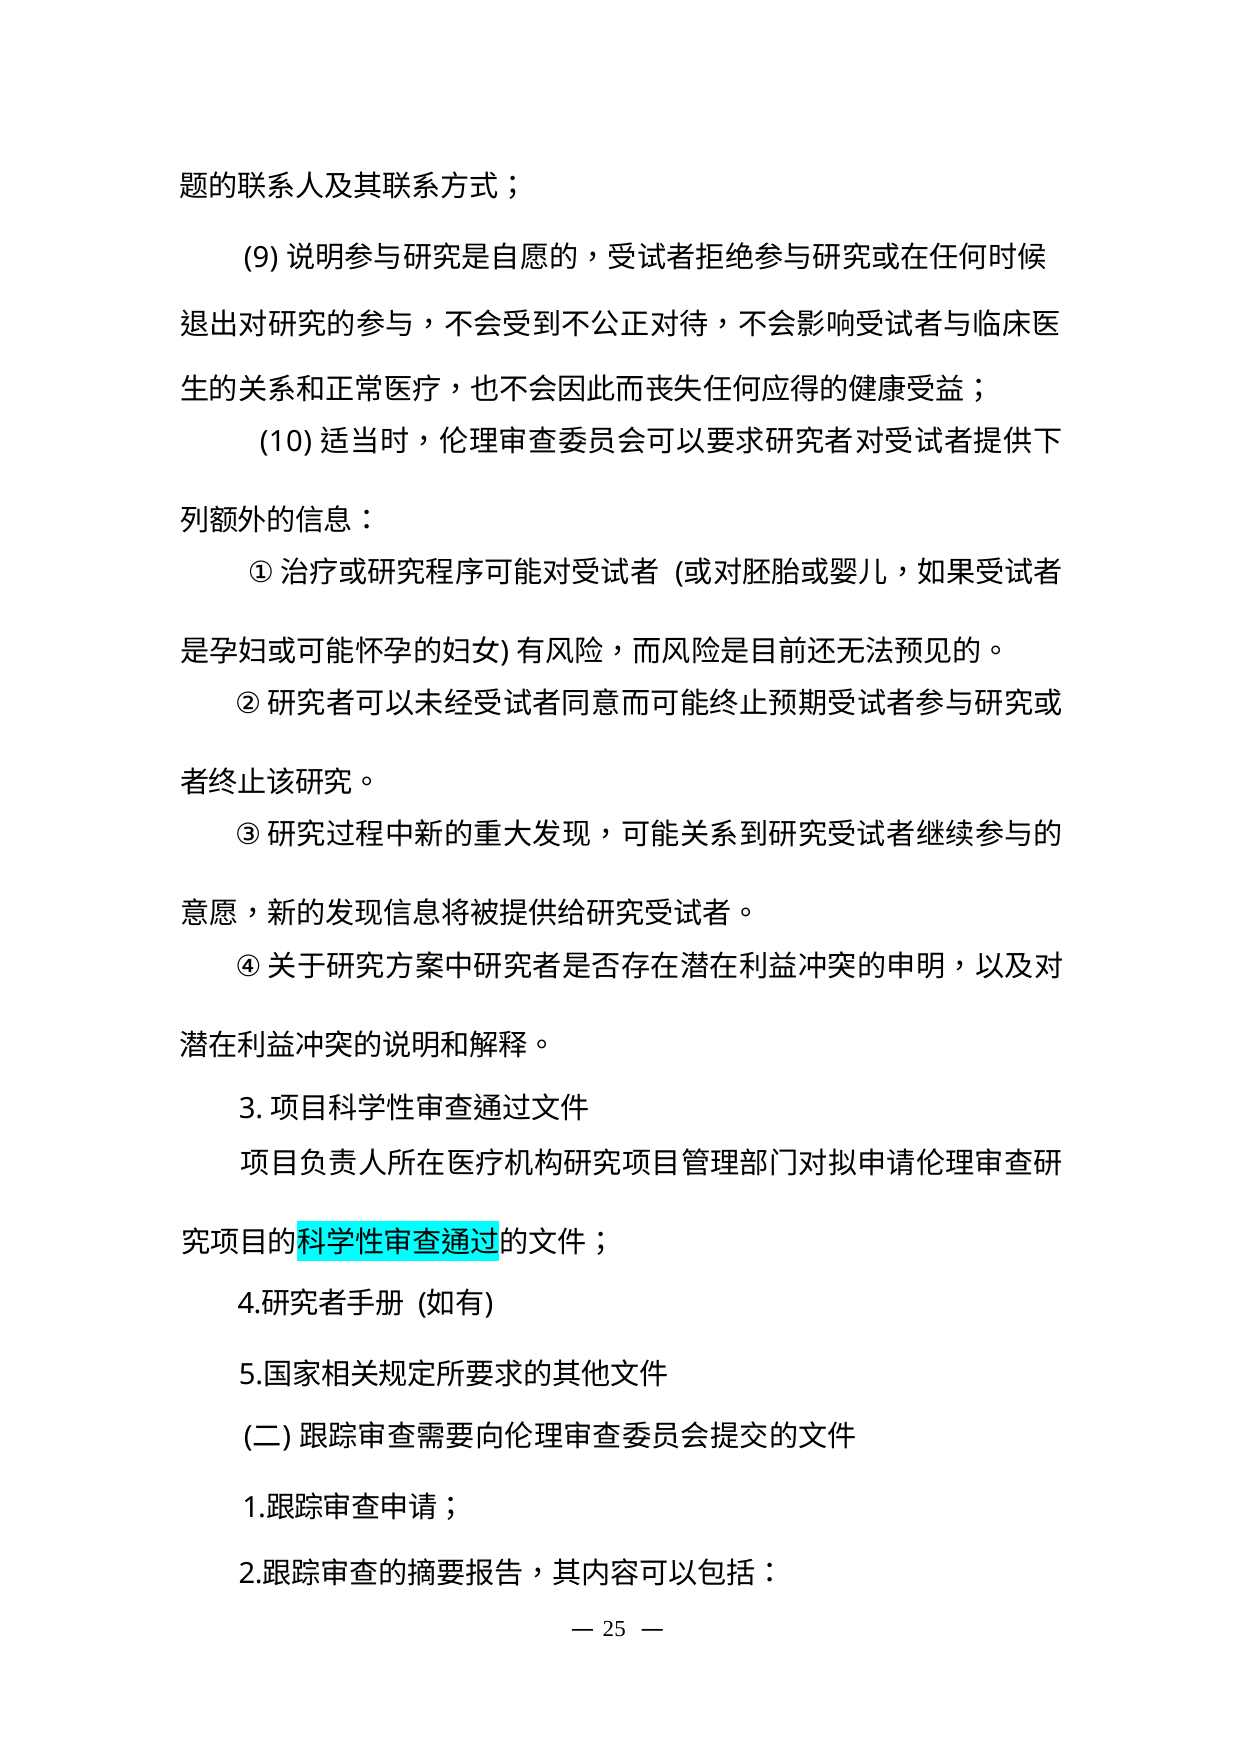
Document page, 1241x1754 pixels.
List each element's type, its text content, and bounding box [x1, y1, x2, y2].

text 列额外的信息： [180, 502, 1063, 538]
text 是孕妇或可能怀孕的妇女) 有风险，而风险是目前还无法预见的。 [180, 633, 1063, 669]
text (9) 说明参与研究是自愿的，受试者拒绝参与研究或在任何时候 退出对研究的参与，不会受到不公正对待，不会影响受试者与临床医 [180, 236, 1063, 343]
text (10) 适当时，伦理审查委员会可以要求研究者对受试者提供下 [179, 437, 1062, 501]
text (二) 跟踪审查需要向伦理审查委员会提交的文件 [244, 1418, 1063, 1454]
text 4.研究者手册 (如有) [237, 1285, 1063, 1321]
text 潜在利益冲突的说明和解释。 [179, 1026, 1063, 1062]
text 究项目的科学性审查通过的文件； [181, 1224, 297, 1260]
text 究项目的科学性审查通过的文件； [499, 1224, 1063, 1260]
text ②研究者可以未经受试者同意而可能终止预期受试者参与研究或 [179, 699, 1063, 764]
text 者终止该研究。 [180, 764, 1063, 800]
text 5.国家相关规定所要求的其他文件 [239, 1356, 1063, 1392]
text 1.跟踪审查申请； [242, 1489, 1063, 1525]
text 2.跟踪审查的摘要报告，其内容可以包括： [238, 1554, 1063, 1591]
text ①治疗或研究程序可能对受试者 (或对胚胎或婴儿，如果受试者 [179, 568, 1063, 633]
text 项目负责人所在医疗机构研究项目管理部门对拟申请伦理审查研 [179, 1158, 1063, 1223]
text ③研究过程中新的重大发现，可能关系到研究受试者继续参与的 [179, 830, 1063, 895]
text 意愿，新的发现信息将被提供给研究受试者。 [181, 895, 1063, 931]
text ④关于研究方案中研究者是否存在潜在利益冲突的申明，以及对 [179, 961, 1063, 1026]
text 3. 项目科学性审查通过文件 [239, 1089, 1063, 1126]
text 题的联系人及其联系方式； [179, 167, 1063, 203]
text 生的关系和正常医疗，也不会因此而丧失任何应得的健康受益； [180, 371, 1063, 407]
